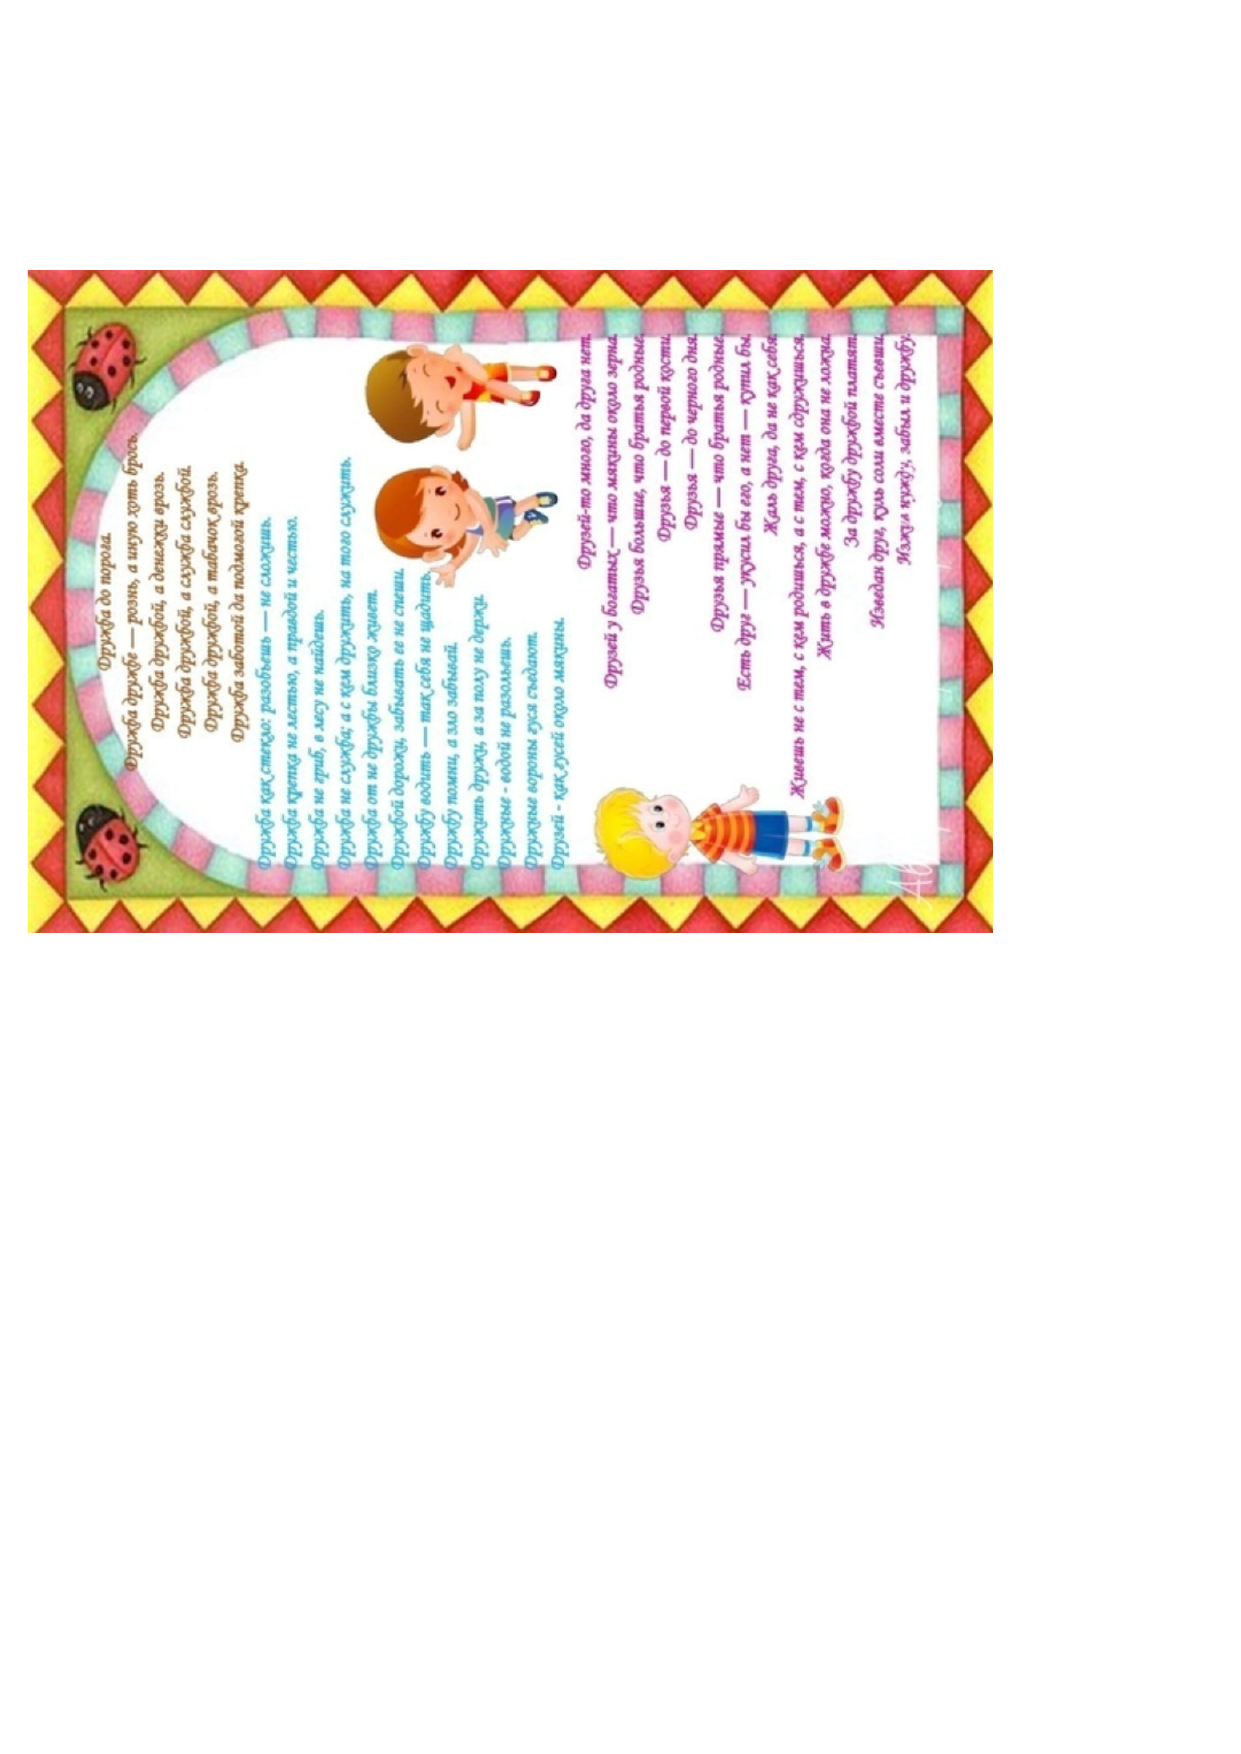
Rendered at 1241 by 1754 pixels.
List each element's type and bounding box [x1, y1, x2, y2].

picture [29, 270, 993, 933]
